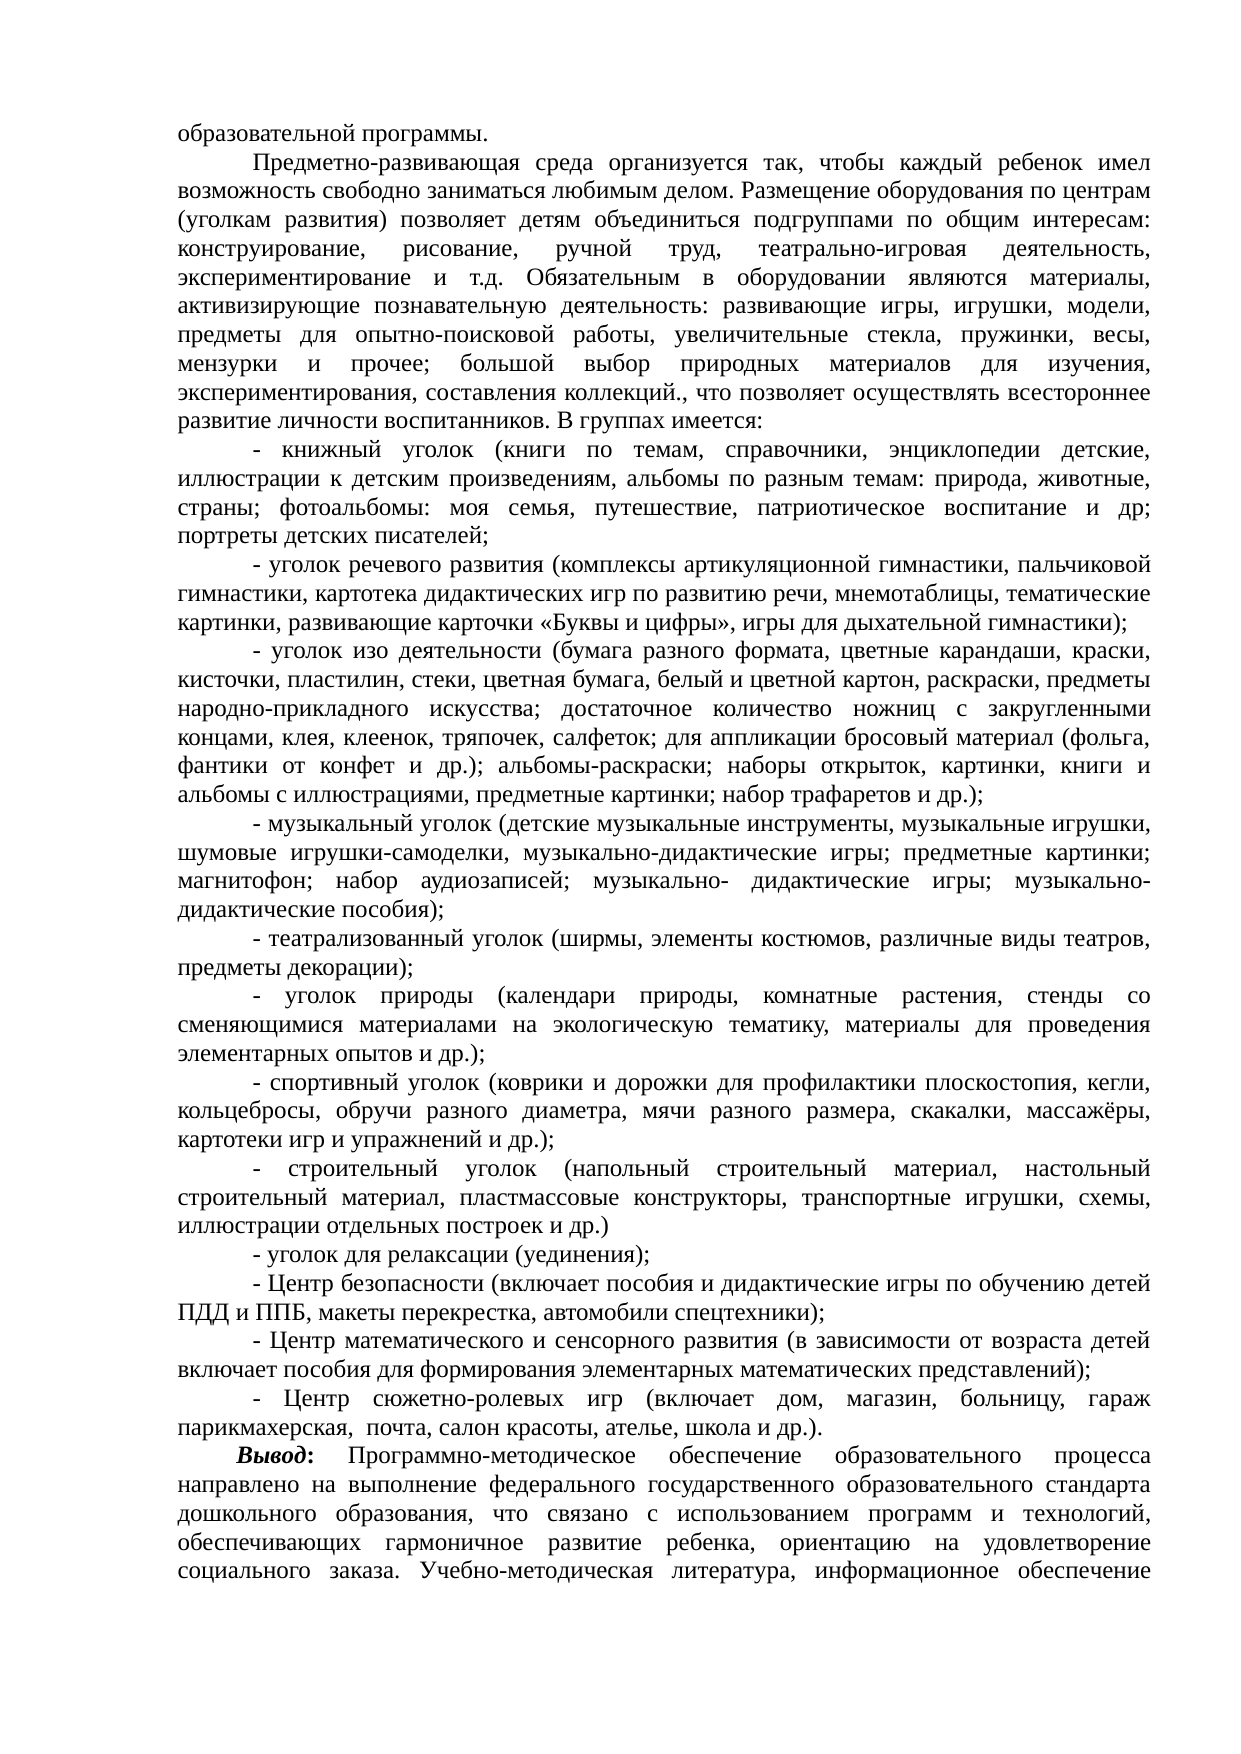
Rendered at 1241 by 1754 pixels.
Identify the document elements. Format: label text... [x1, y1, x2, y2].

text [177, 1441, 1152, 1584]
text - Центр сюжетно-ролевых игр (включает дом, магазин, больницу, гараж парикмахерская, почта, салон красоты, ателье, школа и др.). [177, 1383, 1152, 1441]
text - спортивный уголок (коврики и дорожки для профилактики плоскостопия, кегли, кольцебросы, обручи разного диаметра, мячи разного размера, скакалки, массажёры, картотеки игр и упражнений и др.); [177, 1067, 1152, 1153]
text - строительный уголок (напольный строительный материал, настольный строительный материал, пластмассовые конструкторы, транспортные игрушки, схемы, иллюстрации отдельных построек и др.) [177, 1153, 1152, 1239]
text - уголок для релаксации (уединения); [177, 1239, 1152, 1268]
text Предметно-развивающая среда организуется так, чтобы каждый ребенок имел возможность свободно заниматься любимым делом. Размещение оборудования по центрам (уголкам развития) позволяет детям объединиться подгруппами по общим интересам: конструирование, рисование, ручной труд, театрально-игровая деятельность, экспериментирование и т.д. Обязательным в оборудовании являются материалы, активизирующие познавательную деятельность: развивающие игры, игрушки, модели, предметы для опытно-поисковой работы, увеличительные стекла, пружинки, весы, мензурки и прочее; большой выбор природных материалов для изучения, экспериментирования, составления коллекций., что позволяет осуществлять всестороннее развитие личности воспитанников. В группах имеется: [177, 147, 1152, 434]
text - Центр безопасности (включает пособия и дидактические игры по обучению детей ПДД и ППБ, макеты перекрестка, автомобили спецтехники); [177, 1268, 1152, 1326]
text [177, 118, 1152, 147]
text - уголок изо деятельности (бумага разного формата, цветные карандаши, краски, кисточки, пластилин, стеки, цветная бумага, белый и цветной картон, раскраски, предметы народно-прикладного искусства; достаточное количество ножниц с закругленными концами, клея, клеенок, тряпочек, салфеток; для аппликации бросовый материал (фольга, фантики от конфет и др.); альбомы-раскраски; наборы открыток, картинки, книги и альбомы с иллюстрациями, предметные картинки; набор трафаретов и др.); [177, 636, 1152, 808]
text - музыкальный уголок (детские музыкальные инструменты, музыкальные игрушки, шумовые игрушки-самоделки, музыкально-дидактические игры; предметные картинки; магнитофон; набор аудиозаписей; музыкально- дидактические игры; музыкально- дидактические пособия); [177, 808, 1152, 923]
text - Центр математического и сенсорного развития (в зависимости от возраста детей включает пособия для формирования элементарных математических представлений); [177, 1326, 1152, 1383]
text - книжный уголок (книги по темам, справочники, энциклопедии детские, иллюстрации к детским произведениям, альбомы по разным темам: природа, животные, страны; фотоальбомы: моя семья, путешествие, патриотическое воспитание и др; портреты детских писателей; [177, 434, 1152, 549]
text - театрализованный уголок (ширмы, элементы костюмов, различные виды театров, предметы декорации); [177, 923, 1152, 981]
text - уголок природы (календари природы, комнатные растения, стенды со сменяющимися материалами на экологическую тематику, материалы для проведения элементарных опытов и др.); [177, 981, 1152, 1067]
text - уголок речевого развития (комплексы артикуляционной гимнастики, пальчиковой гимнастики, картотека дидактических игр по развитию речи, мнемотаблицы, тематические картинки, развивающие карточки «Буквы и цифры», игры для дыхательной гимнастики); [177, 549, 1152, 636]
